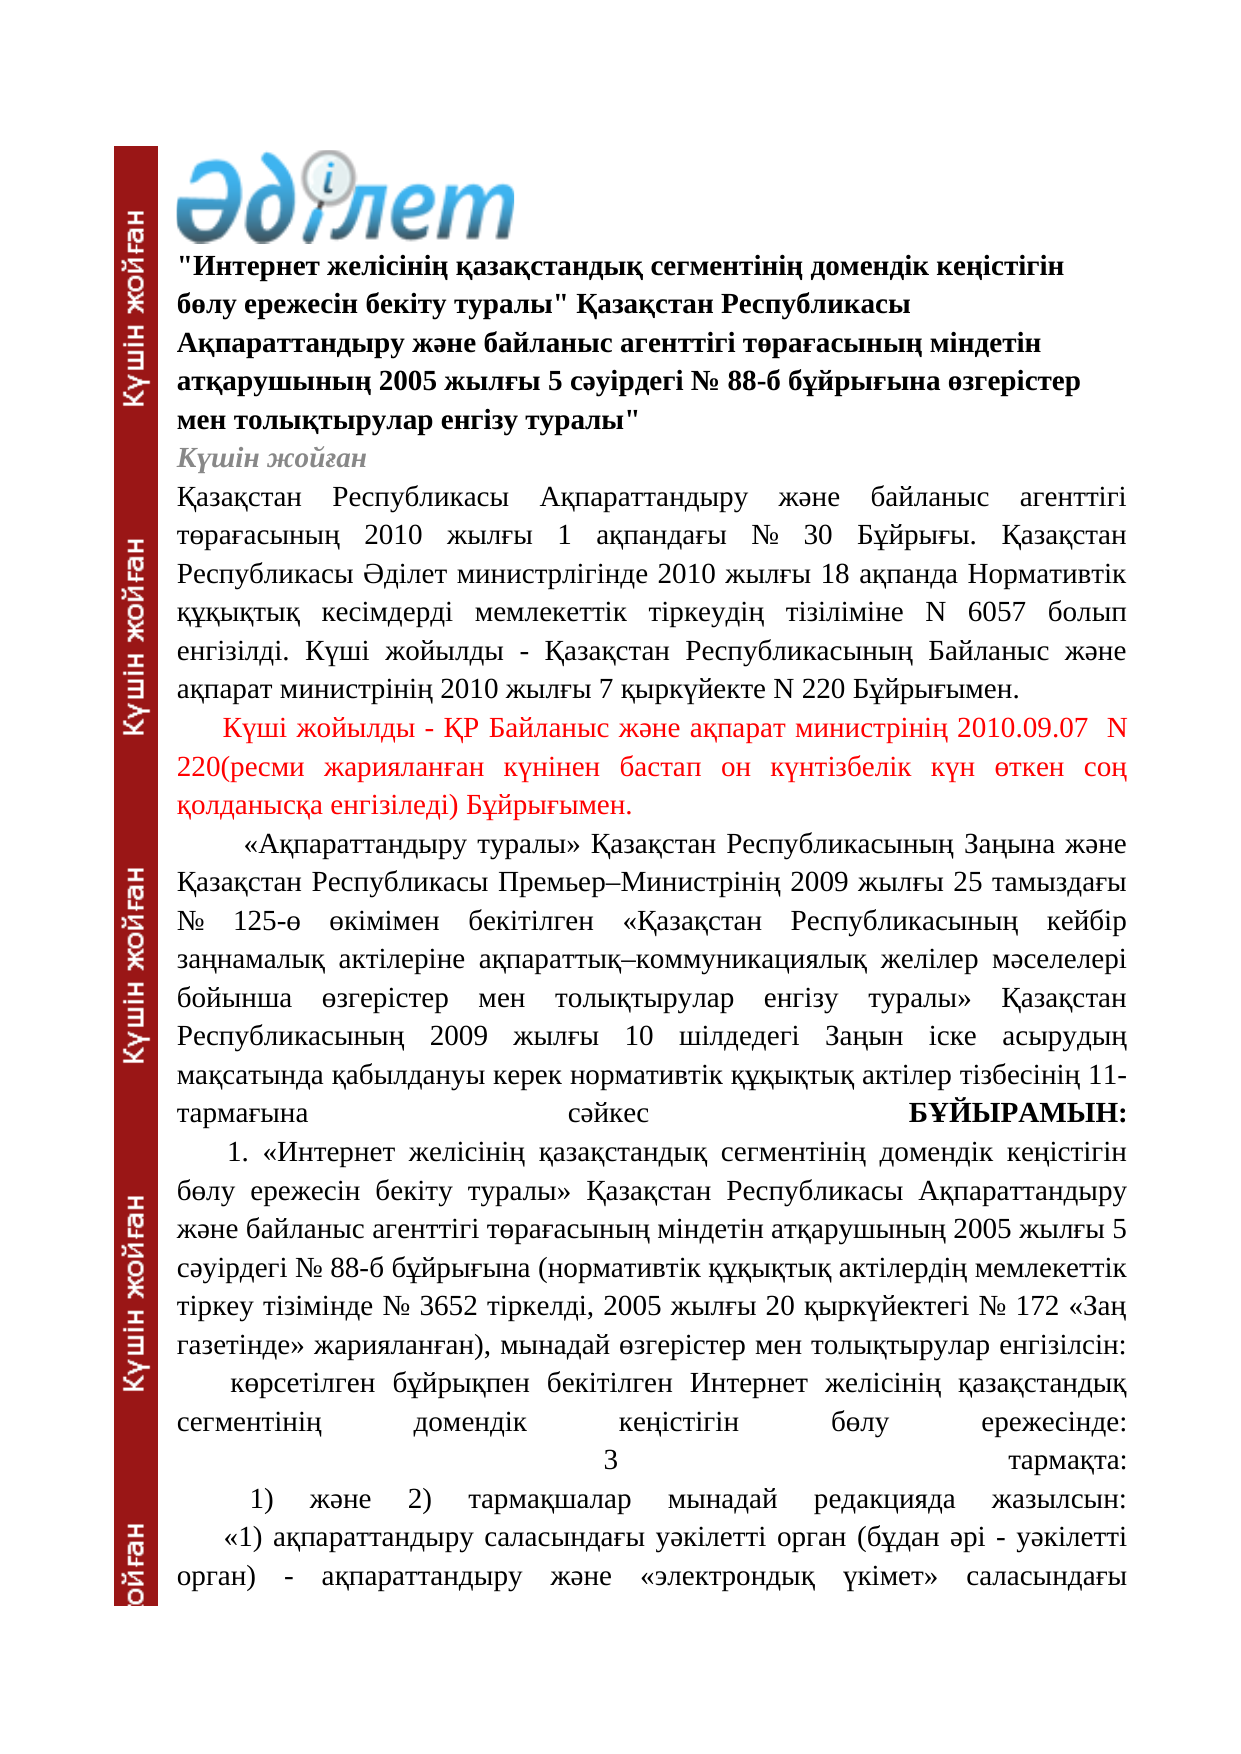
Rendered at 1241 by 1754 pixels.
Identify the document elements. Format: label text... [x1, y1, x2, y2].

picture [114, 821, 158, 826]
picture [114, 705, 158, 710]
text Қазақстан Республикасы Ақпараттандыру және байланыс агенттігі төрағасының 2010 жылғы 1 ақпандағы № 30 Бұйрығы. Қазақстан Республикасы Әділет министрлігінде 2010 жылғы 18 ақпанда Нормативтік құқықтық кесімдерді мемлекеттік тіркеудің тізіліміне N 6057 болып енгізілді. Күші жойылды - Қазақстан Республикасының Байланыс және ақпарат министрінің 2010 жылғы 7 қыркүйекте N 220 Бұйрығымен. [112, 479, 1128, 705]
picture [114, 435, 158, 440]
picture [114, 474, 158, 479]
text "Интернет желісінің қазақстандық сегментінің домендік кеңістігін бөлу ережесін бекіту туралы" Қазақстан Республикасы Ақпараттандыру және байланыс агенттігі төрағасының міндетін атқарушының 2005 жылғы 5 сәуірдегі № 88-б бұйрығына өзгерістер мен толықтырулар енгізу туралы" [112, 248, 1128, 435]
picture [114, 146, 158, 248]
picture [114, 1592, 158, 1606]
picture [176, 150, 515, 244]
text Күшін жойған [112, 440, 1128, 474]
text Күші жойылды - ҚР Байланыс және ақпарат министрінің 2010.09.07 N 220(ресми жарияланған күнінен бастап он күнтізбелік күн өткен соң қолданысқа енгізіледі) Бұйрығымен. [112, 710, 1128, 821]
